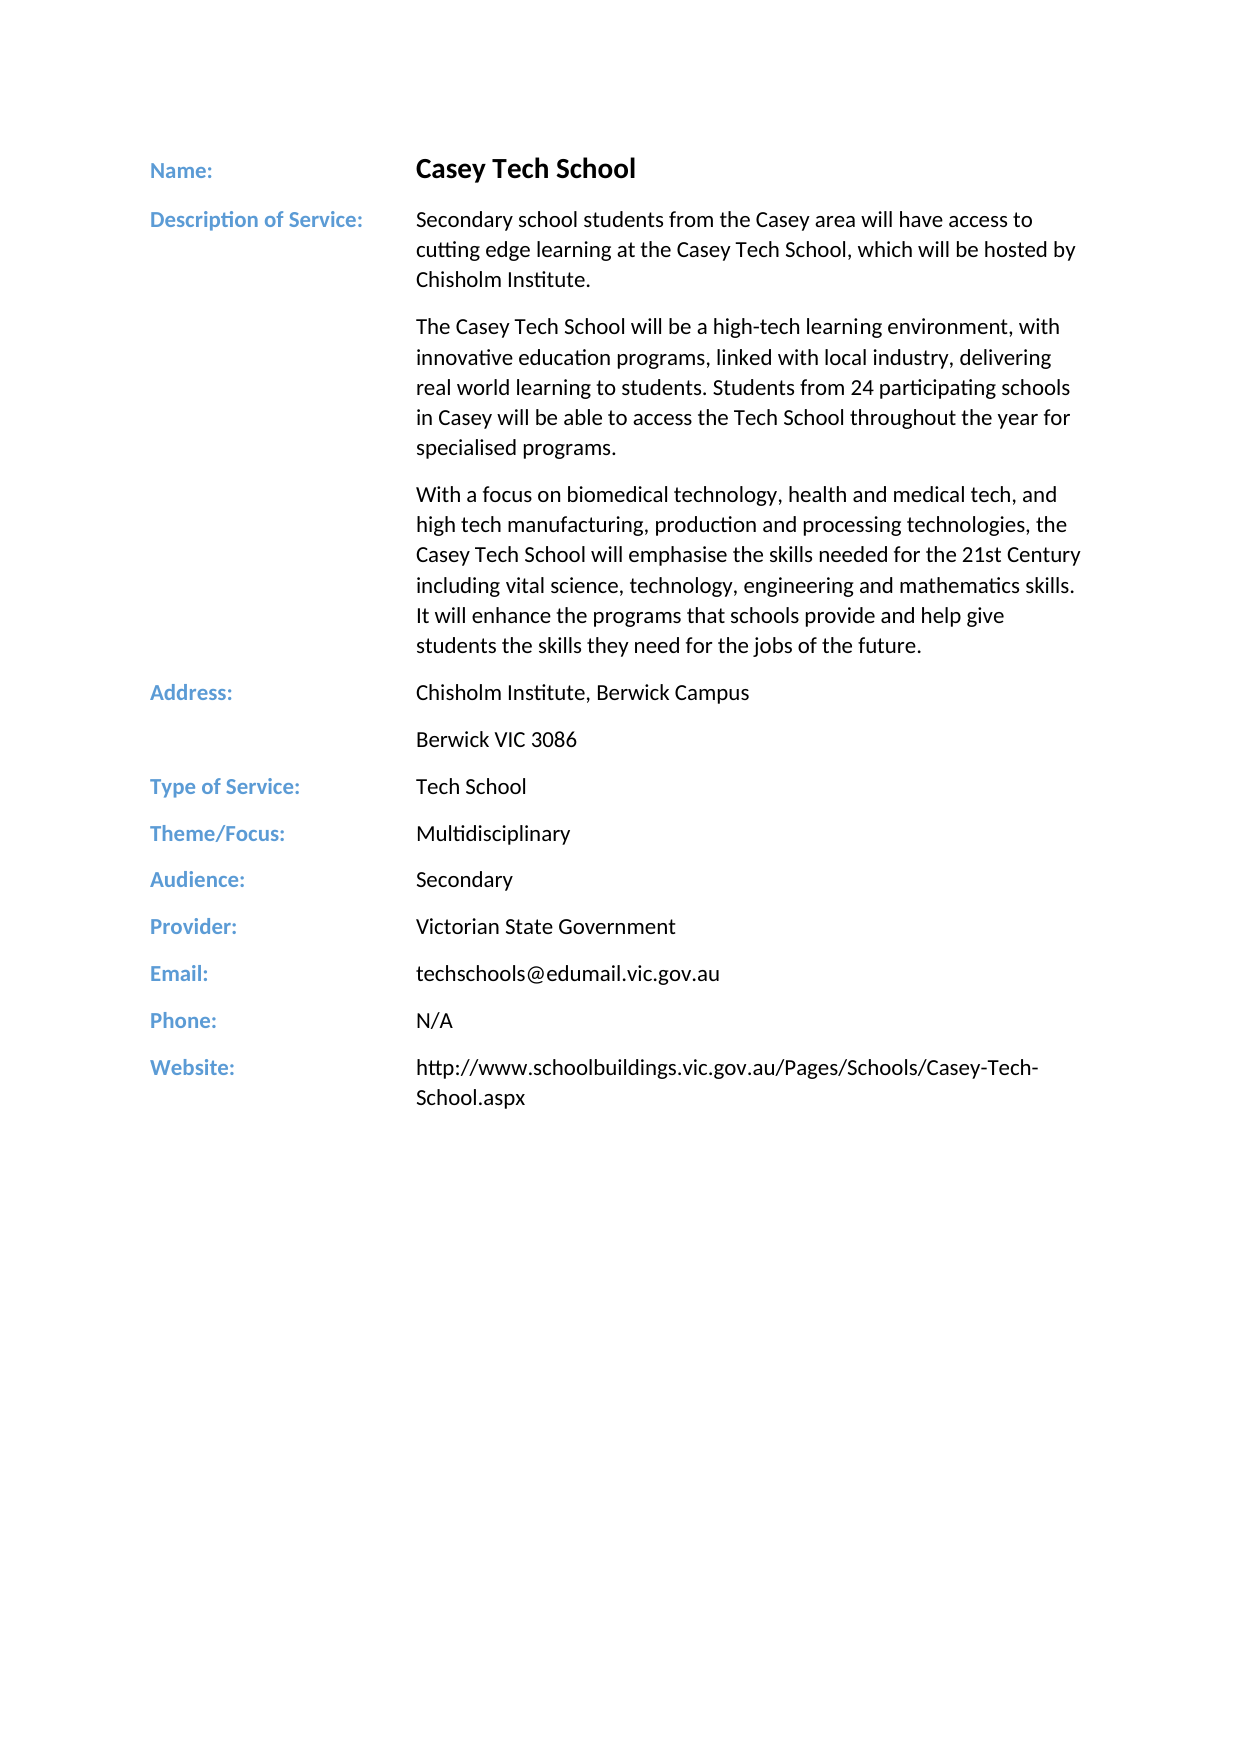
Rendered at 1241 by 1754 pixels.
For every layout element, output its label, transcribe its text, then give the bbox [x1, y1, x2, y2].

text The Casey Tech School will be a high-tech learni​ng environm​ent, with innovative education programs, linked with local industry, delivering real world learning to students. Students from 24 participating schools in Casey will be able to access the Tech School throughout the year for specialised programs. [416, 312, 1090, 461]
text Phone: N/A [150, 1006, 1090, 1034]
text Website: http://www.schoolbuildings.vic.gov.au/Pages/Schools/Casey-Tech-School.aspx [150, 1053, 1090, 1111]
text Provider: Victorian State Government [150, 912, 1090, 940]
text With a focus on biomedical technology, health and medical tech, and high tech manufacturing, production and processing technologies, the Casey Tech School will emphasise the skills needed for the 21st Century including​ vital science, technology, engineering and mathematics skills. It will enhance the programs that schools provide and help give students the skills they need for the jobs of the future. [416, 480, 1090, 659]
text Berwick VIC 3086 [416, 725, 1090, 753]
text Name: Casey Tech School [150, 150, 1090, 186]
text Email: techschools@edumail.vic.gov.au [150, 959, 1090, 987]
text Theme/Focus: Multidisciplinary [150, 819, 1090, 847]
text Type of Service: Tech School [150, 772, 1090, 800]
text Address: Chisholm Institute, Berwick Campus [150, 678, 1090, 706]
text Description of Service: Secondary school students from the Casey area will have access to cutting edge learning at the Casey Tech School, which will be hosted by Chisholm Institute. [150, 205, 1090, 293]
text Audience: Secondary [150, 866, 1090, 893]
